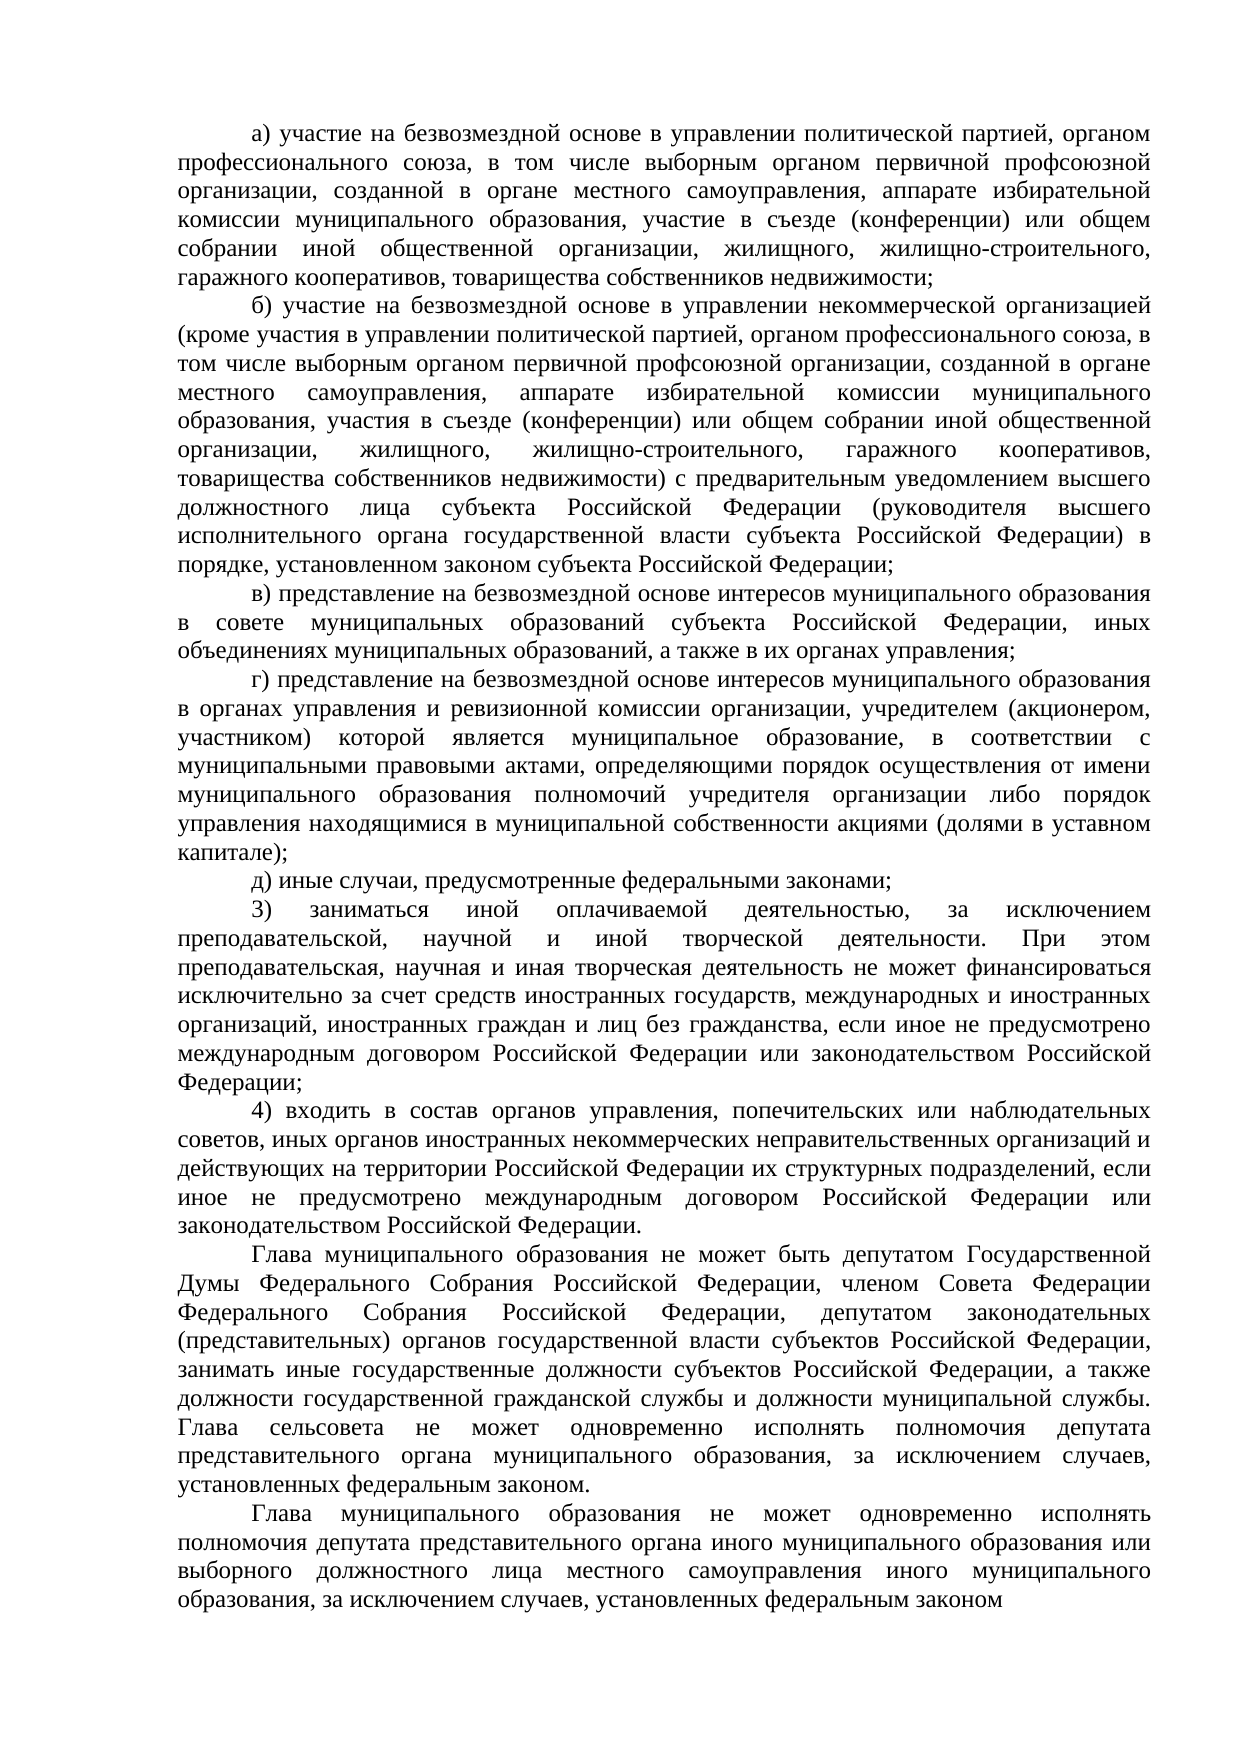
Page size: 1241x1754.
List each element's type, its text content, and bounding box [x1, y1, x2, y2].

text г) представление на безвозмездной основе интересов муниципального образования в органах управления и ревизионной комиссии организации, учредителем (акционером, участником) которой является муниципальное образование, в соответствии с муниципальными правовыми актами, определяющими порядок осуществления от имени муниципального образования полномочий учредителя организации либо порядок управления находящимися в муниципальной собственности акциями (долями в уставном капитале); [177, 664, 1152, 866]
text 3) заниматься иной оплачиваемой деятельностью, за исключением преподавательской, научной и иной творческой деятельности. При этом преподавательская, научная и иная творческая деятельность не может финансироваться исключительно за счет средств иностранных государств, международных и иностранных организаций, иностранных граждан и лиц без гражданства, если иное не предусмотрено международным договором Российской Федерации или законодательством Российской Федерации; [177, 894, 1152, 1096]
text д) иные случаи, предусмотренные федеральными законами; [177, 866, 1152, 894]
text б) участие на безвозмездной основе в управлении некоммерческой организацией (кроме участия в управлении политической партией, органом профессионального союза, в том числе выборным органом первичной профсоюзной организации, созданной в органе местного самоуправления, аппарате избирательной комиссии муниципального образования, участия в съезде (конференции) или общем собрании иной общественной организации, жилищного, жилищно-строительного, гаражного кооперативов, товарищества собственников недвижимости) с предварительным уведомлением высшего должностного лица субъекта Российской Федерации (руководителя высшего исполнительного органа государственной власти субъекта Российской Федерации) в порядке, установленном законом субъекта Российской Федерации; [177, 291, 1152, 578]
text а) участие на безвозмездной основе в управлении политической партией, органом профессионального союза, в том числе выборным органом первичной профсоюзной организации, созданной в органе местного самоуправления, аппарате избирательной комиссии муниципального образования, участие в съезде (конференции) или общем собрании иной общественной организации, жилищного, жилищно-строительного, гаражного кооперативов, товарищества собственников недвижимости; [177, 118, 1152, 291]
text Глава муниципального образования не может одновременно исполнять полномочия депутата представительного органа иного муниципального образования или выборного должностного лица местного самоуправления иного муниципального образования, за исключением случаев, установленных федеральным законом [177, 1498, 1152, 1613]
text Глава муниципального образования не может быть депутатом Государственной Думы Федерального Собрания Российской Федерации, членом Совета Федерации Федерального Собрания Российской Федерации, депутатом законодательных (представительных) органов государственной власти субъектов Российской Федерации, занимать иные государственные должности субъектов Российской Федерации, а также должности государственной гражданской службы и должности муниципальной службы. Глава сельсовета не может одновременно исполнять полномочия депутата представительного органа муниципального образования, за исключением случаев, установленных федеральным законом. [177, 1239, 1152, 1498]
text 4) входить в состав органов управления, попечительских или наблюдательных советов, иных органов иностранных некоммерческих неправительственных организаций и действующих на территории Российской Федерации их структурных подразделений, если иное не предусмотрено международным договором Российской Федерации или законодательством Российской Федерации. [177, 1096, 1152, 1239]
text в) представление на безвозмездной основе интересов муниципального образования в совете муниципальных образований субъекта Российской Федерации, иных объединениях муниципальных образований, а также в их органах управления; [177, 578, 1152, 664]
